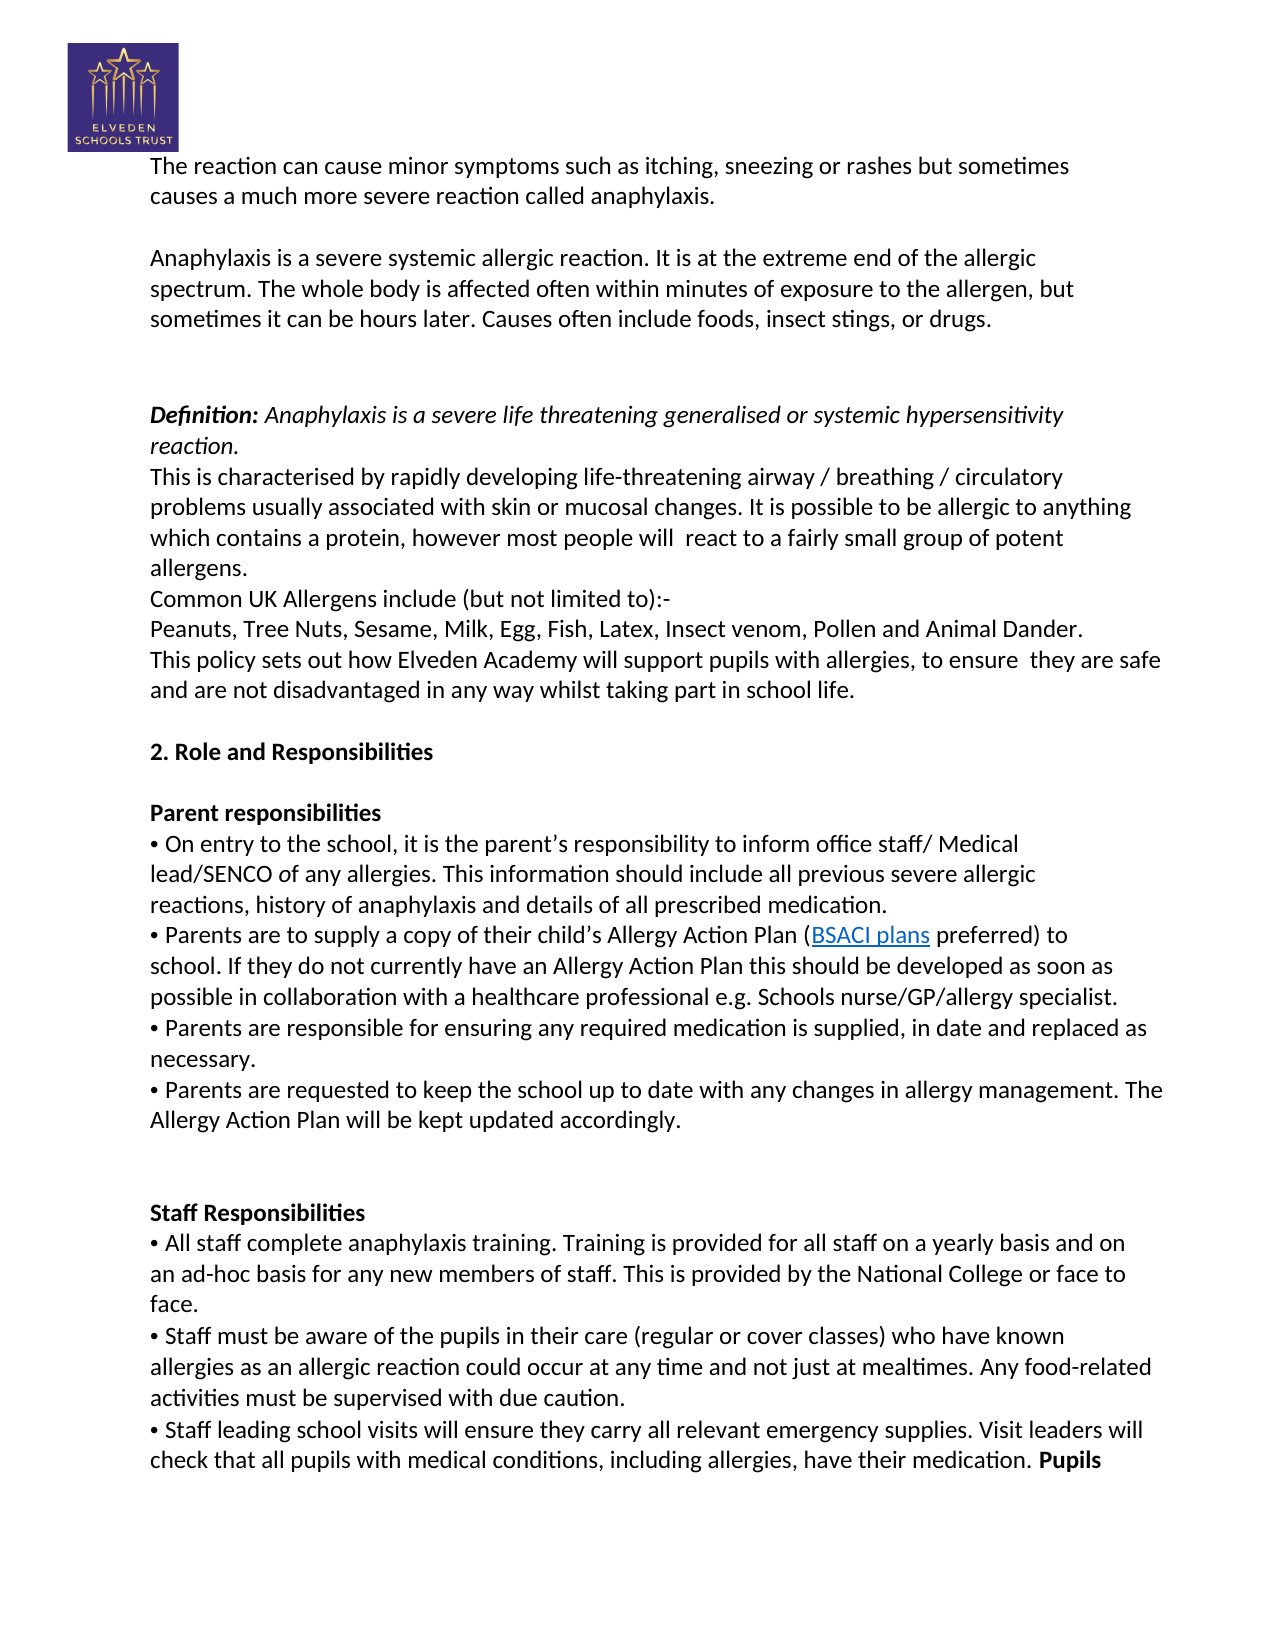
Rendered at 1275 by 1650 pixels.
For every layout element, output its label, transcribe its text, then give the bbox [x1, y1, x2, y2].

text • All staff complete anaphylaxis training. Training is provided for all staff on a yearly basis and on an ad-hoc basis for any new members of staff. This is provided by the National College or face to face. [150, 1228, 1154, 1319]
text • Parents are requested to keep the school up to date with any changes in allergy management. The Allergy Action Plan will be kept updated accordingly. [150, 1074, 1213, 1135]
text • Parents are responsible for ensuring any required medication is supplied, in date and replaced as necessary. [150, 1012, 1184, 1073]
text • Staff must be aware of the pupils in their care (regular or cover classes) who have known allergies as an allergic reaction could occur at any time and not just at mealtimes. Any food-related activities must be supervised with due caution. [150, 1320, 1154, 1413]
text 2. Role and Responsibilities [150, 736, 1125, 767]
text Peanuts, Tree Nuts, Sesame, Milk, Egg, Fish, Latex, Insect venom, Pollen and Animal Dander. [150, 613, 1125, 644]
text Definition: Anaphylaxis is a severe life threatening generalised or systemic hypersensitivity reaction. [150, 399, 1110, 461]
text • On entry to the school, it is the parent’s responsibility to inform office staff/ Medical lead/SENCO of any allergies. This information should include all previous severe allergic reactions, history of anaphylaxis and details of all prescribed medication. [150, 828, 1125, 919]
text Anaphylaxis is a severe systemic allergic reaction. It is at the extreme end of the allergic spectrum. The whole body is affected often within minutes of exposure to the allergen, but sometimes it can be hours later. Causes often include foods, insect stings, or drugs. [150, 242, 1124, 334]
text • Parents are to supply a copy of their child’s Allergy Action Plan (BSACI plans preferred) to school. If they do not currently have an Allergy Action Plan this should be developed as soon as possible in collaboration with a healthcare professional e.g. Schools nurse/GP/allergy specialist. [150, 919, 1125, 1011]
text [150, 1414, 1154, 1475]
text Staff Responsibilities [150, 1197, 1154, 1228]
picture [67, 43, 179, 152]
text This policy sets out how Elveden Academy will support pupils with allergies, to ensure they are safe and are not disadvantaged in any way whilst taking part in school life. [150, 644, 1169, 705]
text This is characterised by rapidly developing life-threatening airway / breathing / circulatory problems usually associated with skin or mucosal changes. It is possible to be allergic to anything which contains a protein, however most people will react to a fairly small group of potent allergens. [150, 461, 1154, 583]
text Common UK Allergens include (but not limited to):- [150, 583, 1125, 613]
text Parent responsibilities [150, 797, 1125, 828]
